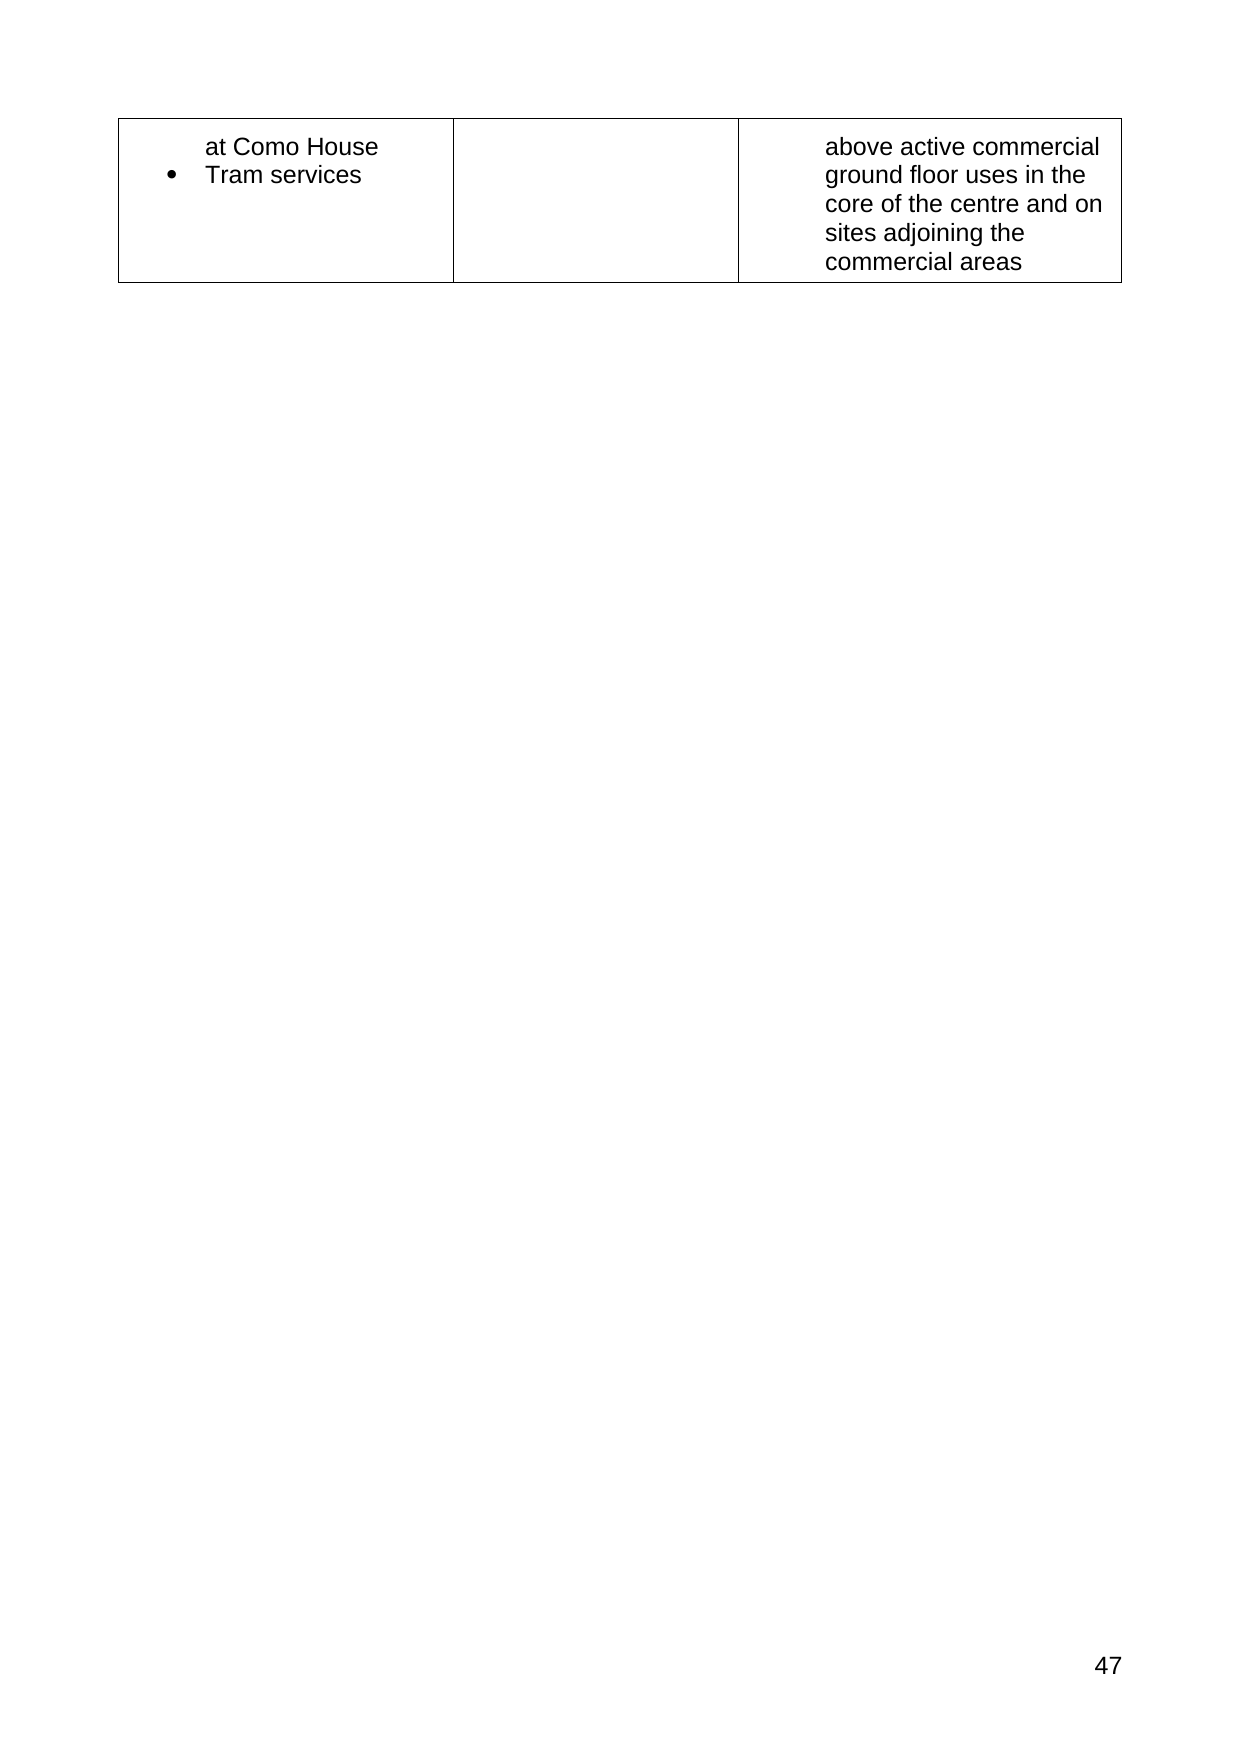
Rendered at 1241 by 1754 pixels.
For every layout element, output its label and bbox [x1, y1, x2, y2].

table_cell [454, 119, 738, 282]
table_cell [739, 119, 1121, 282]
table_cell [119, 119, 453, 282]
